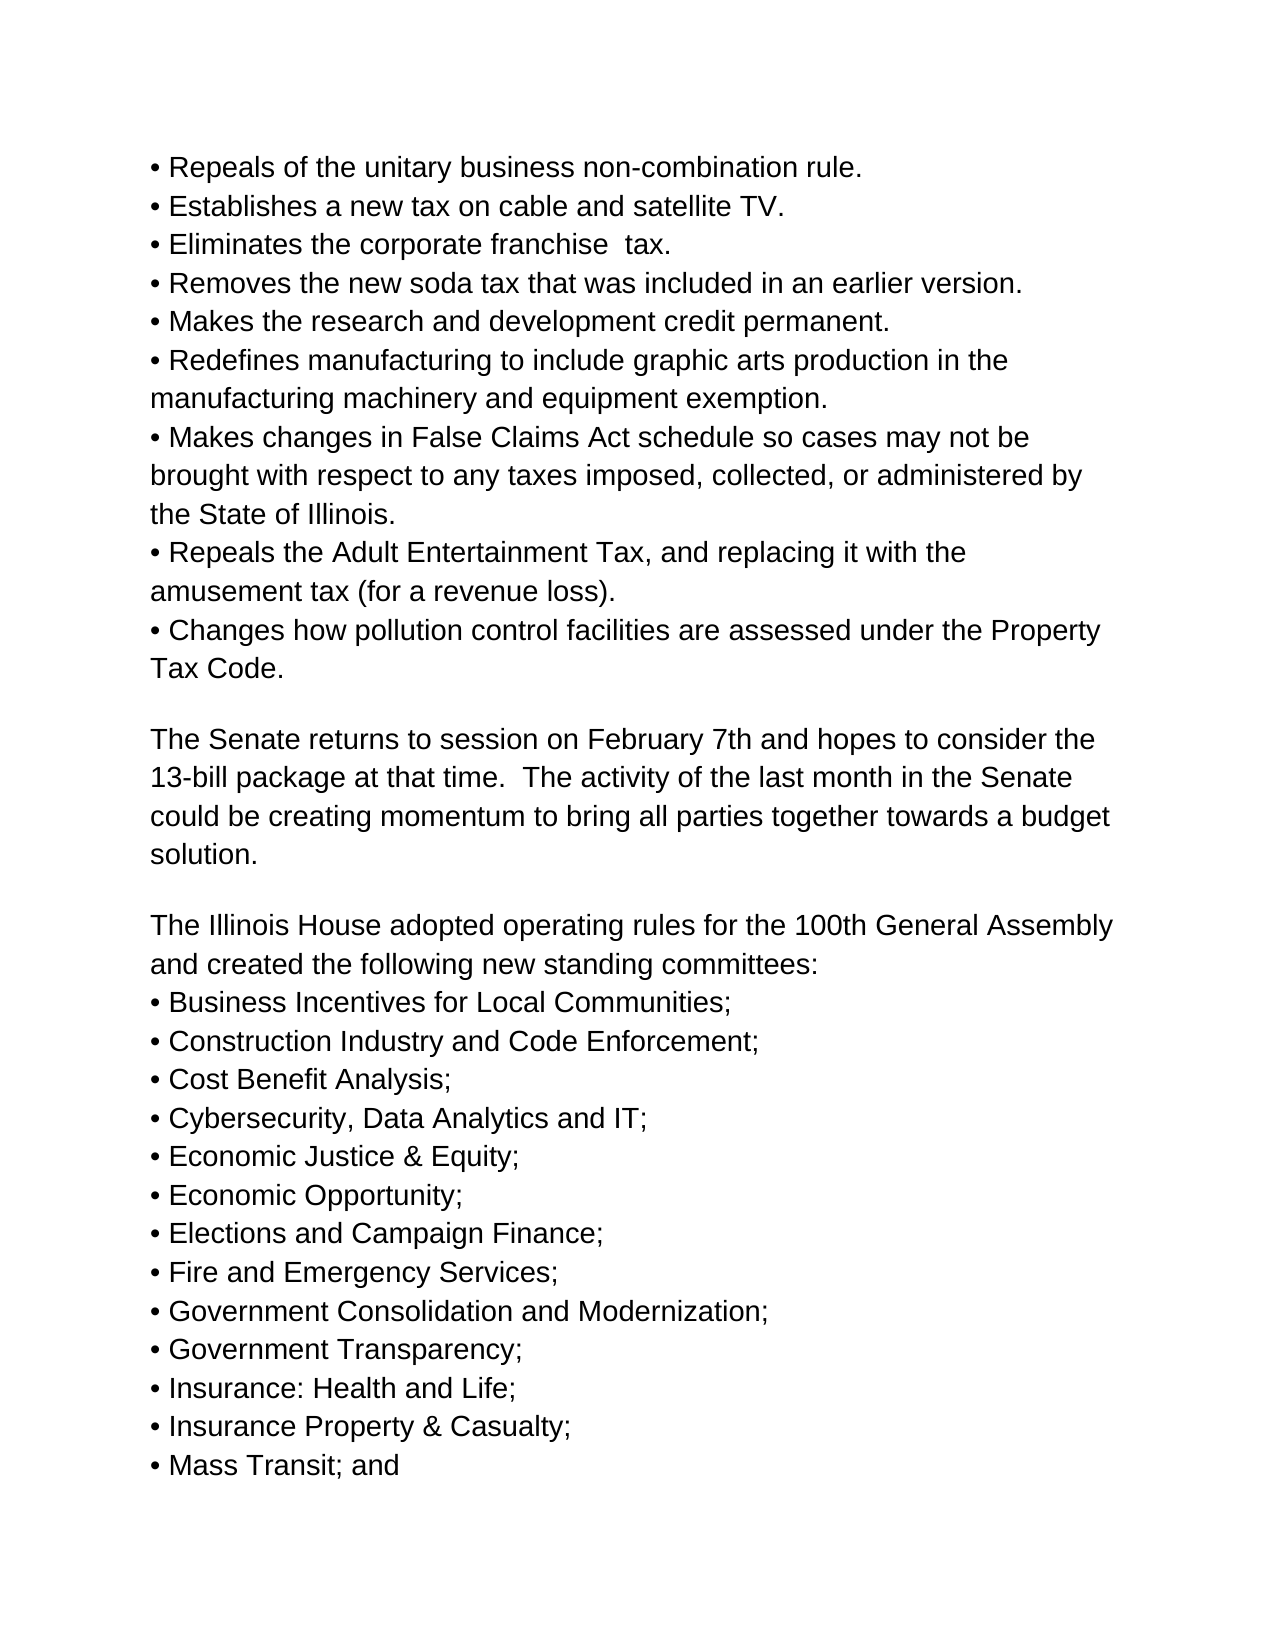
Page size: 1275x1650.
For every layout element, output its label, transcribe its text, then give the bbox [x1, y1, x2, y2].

text • Insurance Property & Casualty; [150, 1409, 1125, 1443]
text • Repeals of the unitary business non-combination rule. [150, 150, 1125, 183]
text • Economic Opportunity; [150, 1178, 1125, 1211]
text • Business Incentives for Local Communities; [150, 985, 1125, 1019]
text • Makes changes in False Claims Act schedule so cases may not be brought with respect to any taxes imposed, collected, or administered by the State of Illinois. [150, 420, 1125, 530]
text • Government Transparency; [150, 1332, 1125, 1366]
text • Makes the research and development credit permanent. [150, 304, 1125, 338]
text • Cost Benefit Analysis; [150, 1062, 1125, 1096]
text The Illinois House adopted operating rules for the 100th General Assembly and created the following new standing committees: [150, 908, 1125, 980]
text • Establishes a new tax on cable and satellite TV. [150, 188, 1125, 222]
text • Repeals the Adult Entertainment Tax, and replacing it with the amusement tax (for a revenue loss). [150, 535, 1125, 607]
text • Eliminates the corporate franchise tax. [150, 227, 1125, 261]
text • Changes how pollution control facilities are assessed under the Property Tax Code. [150, 612, 1125, 684]
text • Government Consolidation and Modernization; [150, 1293, 1125, 1327]
text • Construction Industry and Code Enforcement; [150, 1024, 1125, 1057]
text The Senate returns to session on February 7th and hopes to consider the 13-bill package at that time. The activity of the last month in the Senate could be creating momentum to bring all parties together towards a budget solution. [150, 722, 1125, 871]
text • Cybersecurity, Data Analytics and IT; [150, 1101, 1125, 1134]
text • Removes the new soda tax that was included in an earlier version. [150, 266, 1125, 299]
text • Economic Justice & Equity; [150, 1139, 1125, 1173]
text • Insurance: Health and Life; [150, 1371, 1125, 1404]
text • Elections and Campaign Finance; [150, 1216, 1125, 1250]
text • Mass Transit; and [150, 1448, 1125, 1481]
text • Redefines manufacturing to include graphic arts production in the manufacturing machinery and equipment exemption. [150, 343, 1125, 415]
text • Fire and Emergency Services; [150, 1255, 1125, 1288]
